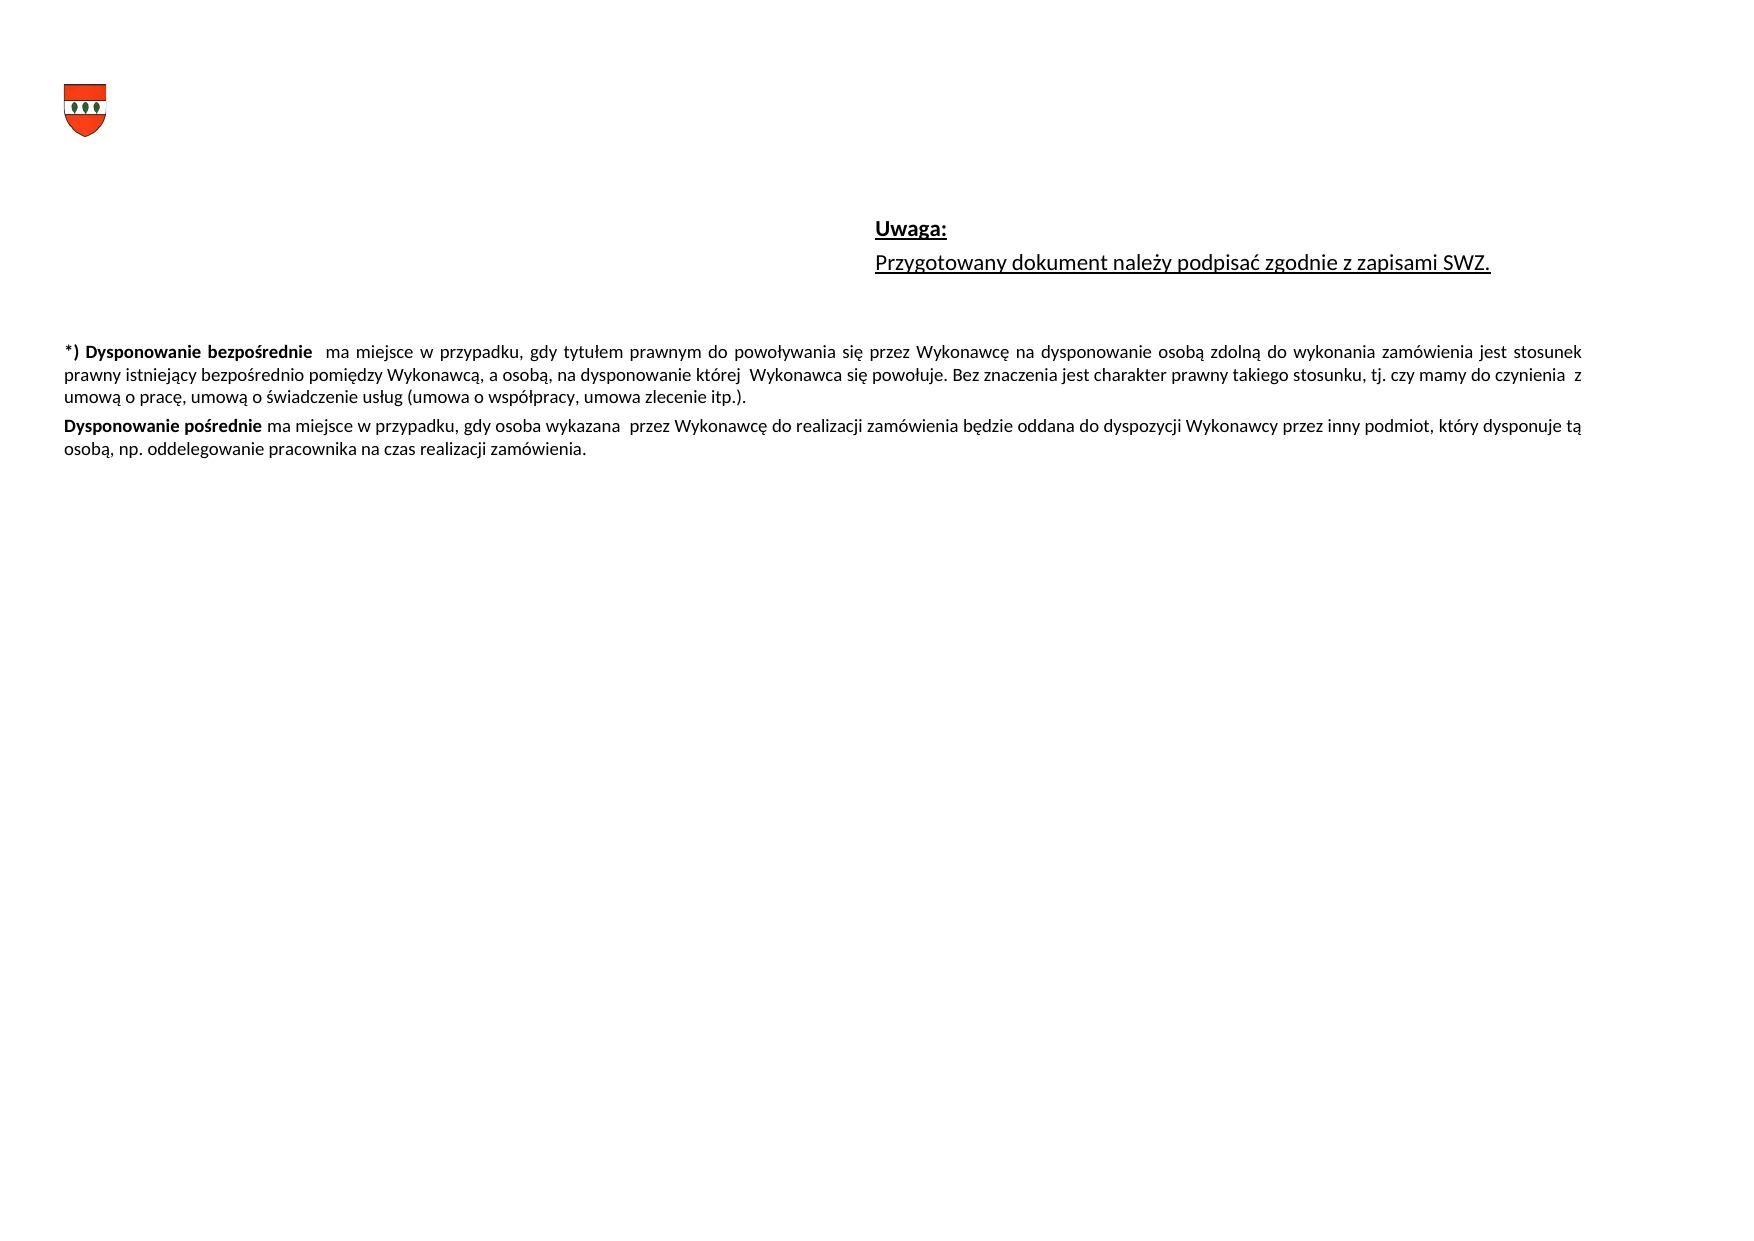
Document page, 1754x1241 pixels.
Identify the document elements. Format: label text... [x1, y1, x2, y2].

text Uwaga: [801, 214, 1585, 242]
text Przygotowany dokument należy podpisać zgodnie z zapisami SWZ. [801, 248, 1585, 276]
picture [63, 84, 107, 137]
text Dysponowanie pośrednie ma miejsce w przypadku, gdy osoba wykazana przez Wykonawcę do realizacji zamówienia będzie oddana do dyspozycji Wykonawcy przez inny podmiot, który dysponuje tą osobą, np. oddelegowanie pracownika na czas realizacji zamówienia. [64, 414, 1585, 460]
text *) Dysponowanie bezpośrednie ma miejsce w przypadku, gdy tytułem prawnym do powoływania się przez Wykonawcę na dysponowanie osobą zdolną do wykonania zamówienia jest stosunek prawny istniejący bezpośrednio pomiędzy Wykonawcą, a osobą, na dysponowanie której Wykonawca się powołuje. Bez znaczenia jest charakter prawny takiego stosunku, tj. czy mamy do czynienia z umową o pracę, umową o świadczenie usług (umowa o współpracy, umowa zlecenie itp.). [64, 340, 1585, 408]
